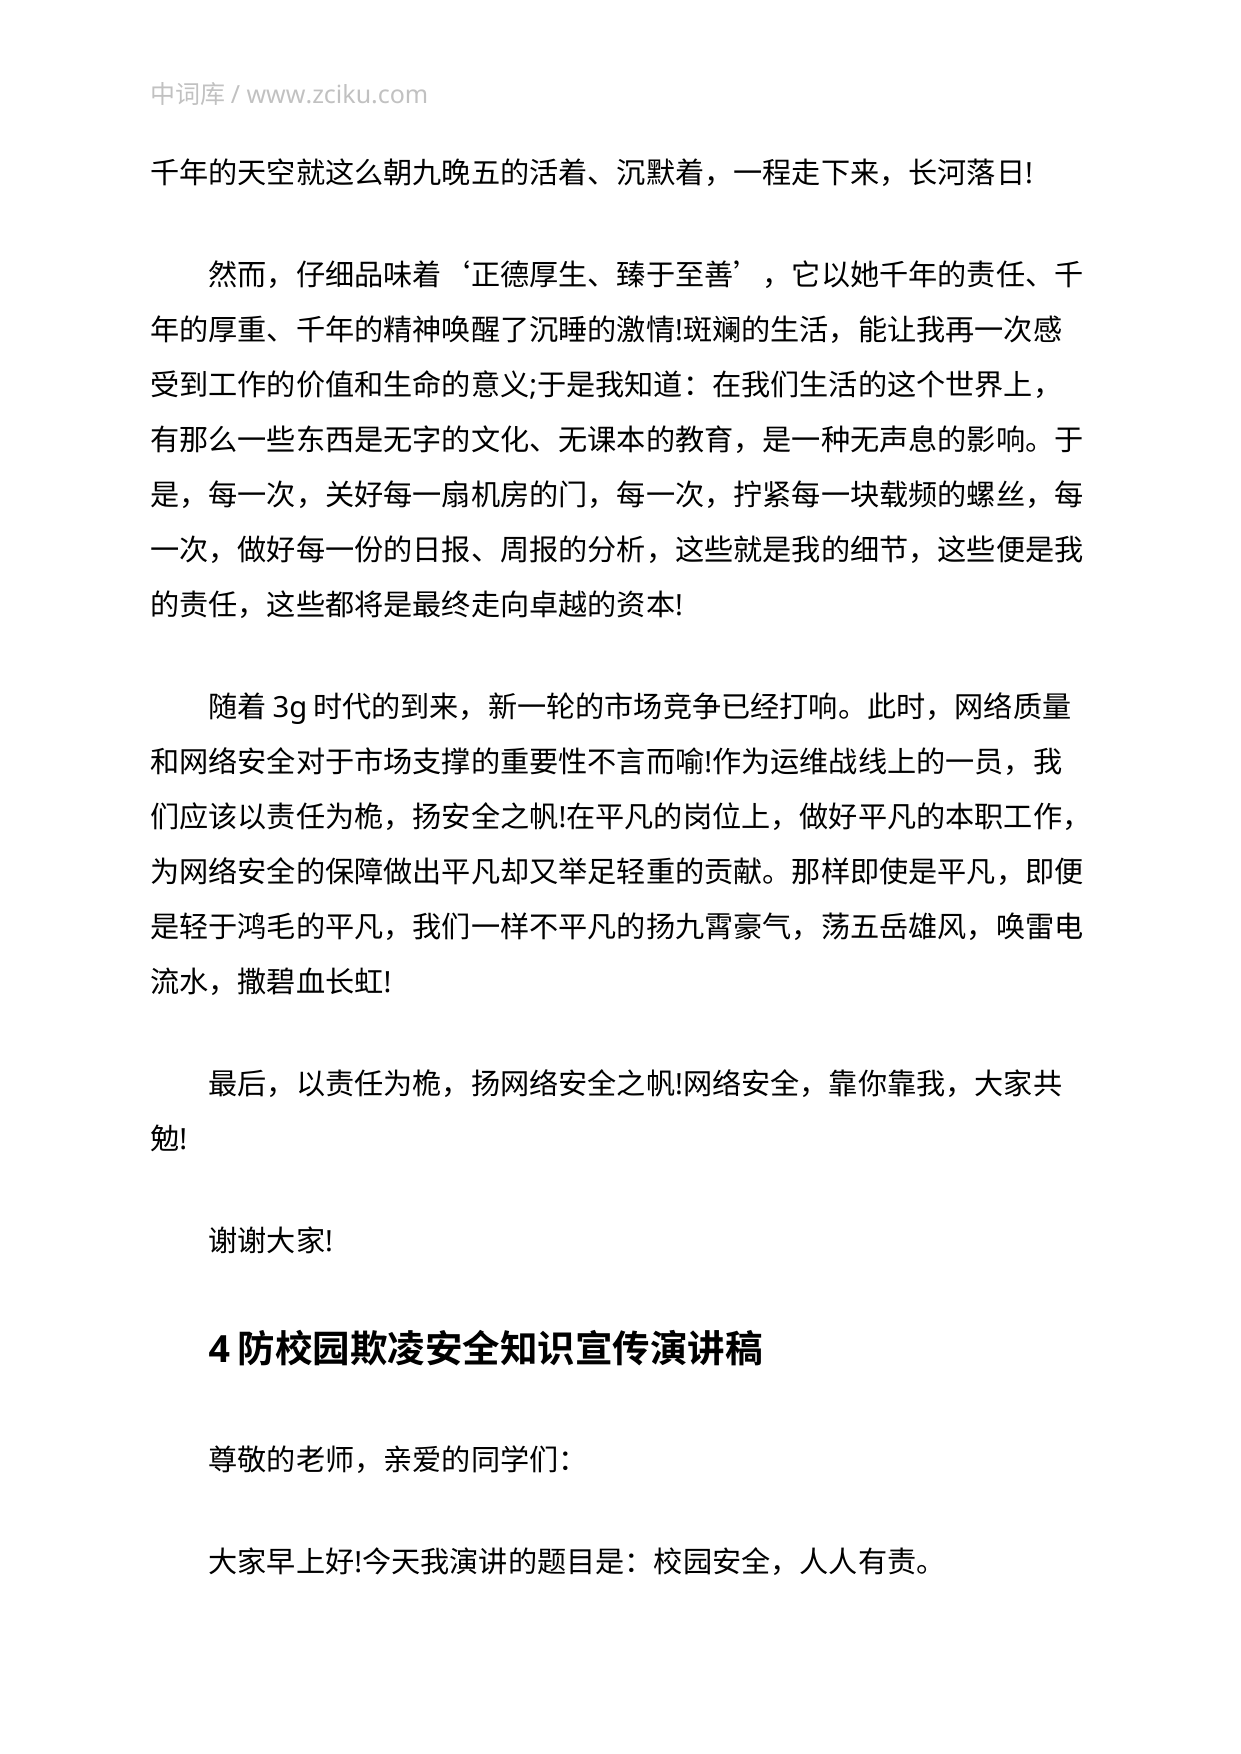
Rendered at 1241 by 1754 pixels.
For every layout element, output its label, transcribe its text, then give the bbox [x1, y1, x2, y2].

text 尊敬的老师，亲爱的同学们： [150, 1437, 1090, 1479]
text 最后，以责任为桅，扬网络安全之帆!网络安全，靠你靠我，大家共勉! [150, 1060, 1090, 1158]
text 大家早上好!今天我演讲的题目是：校园安全，人人有责。 [150, 1539, 1090, 1581]
text 随着3g时代的到来，新一轮的市场竞争已经打响。此时，网络质量和网络安全对于市场支撑的重要性不言而喻!作为运维战线上的一员，我们应该以责任为桅，扬安全之帆!在平凡的岗位上，做好平凡的本职工作，为网络安全的保障做出平凡却又举足轻重的贡献。那样即使是平凡，即便是轻于鸿毛的平凡，我们一样不平凡的扬九霄豪气，荡五岳雄风，唤雷电流水，撒碧血长虹! [150, 683, 1090, 1001]
text 4防校园欺凌安全知识宣传演讲稿 [150, 1319, 1090, 1374]
text 然而，仔细品味着‘正德厚生、臻于至善’，它以她千年的责任、千年的厚重、千年的精神唤醒了沉睡的激情!斑斓的生活，能让我再一次感受到工作的价值和生命的意义;于是我知道：在我们生活的这个世界上，有那么一些东西是无字的文化、无课本的教育，是一种无声息的影响。于是，每一次，关好每一扇机房的门，每一次，拧紧每一块载频的螺丝，每一次，做好每一份的日报、周报的分析，这些就是我的细节，这些便是我的责任，这些都将是最终走向卓越的资本! [150, 252, 1090, 624]
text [150, 150, 1090, 192]
text 谢谢大家! [150, 1217, 1090, 1260]
